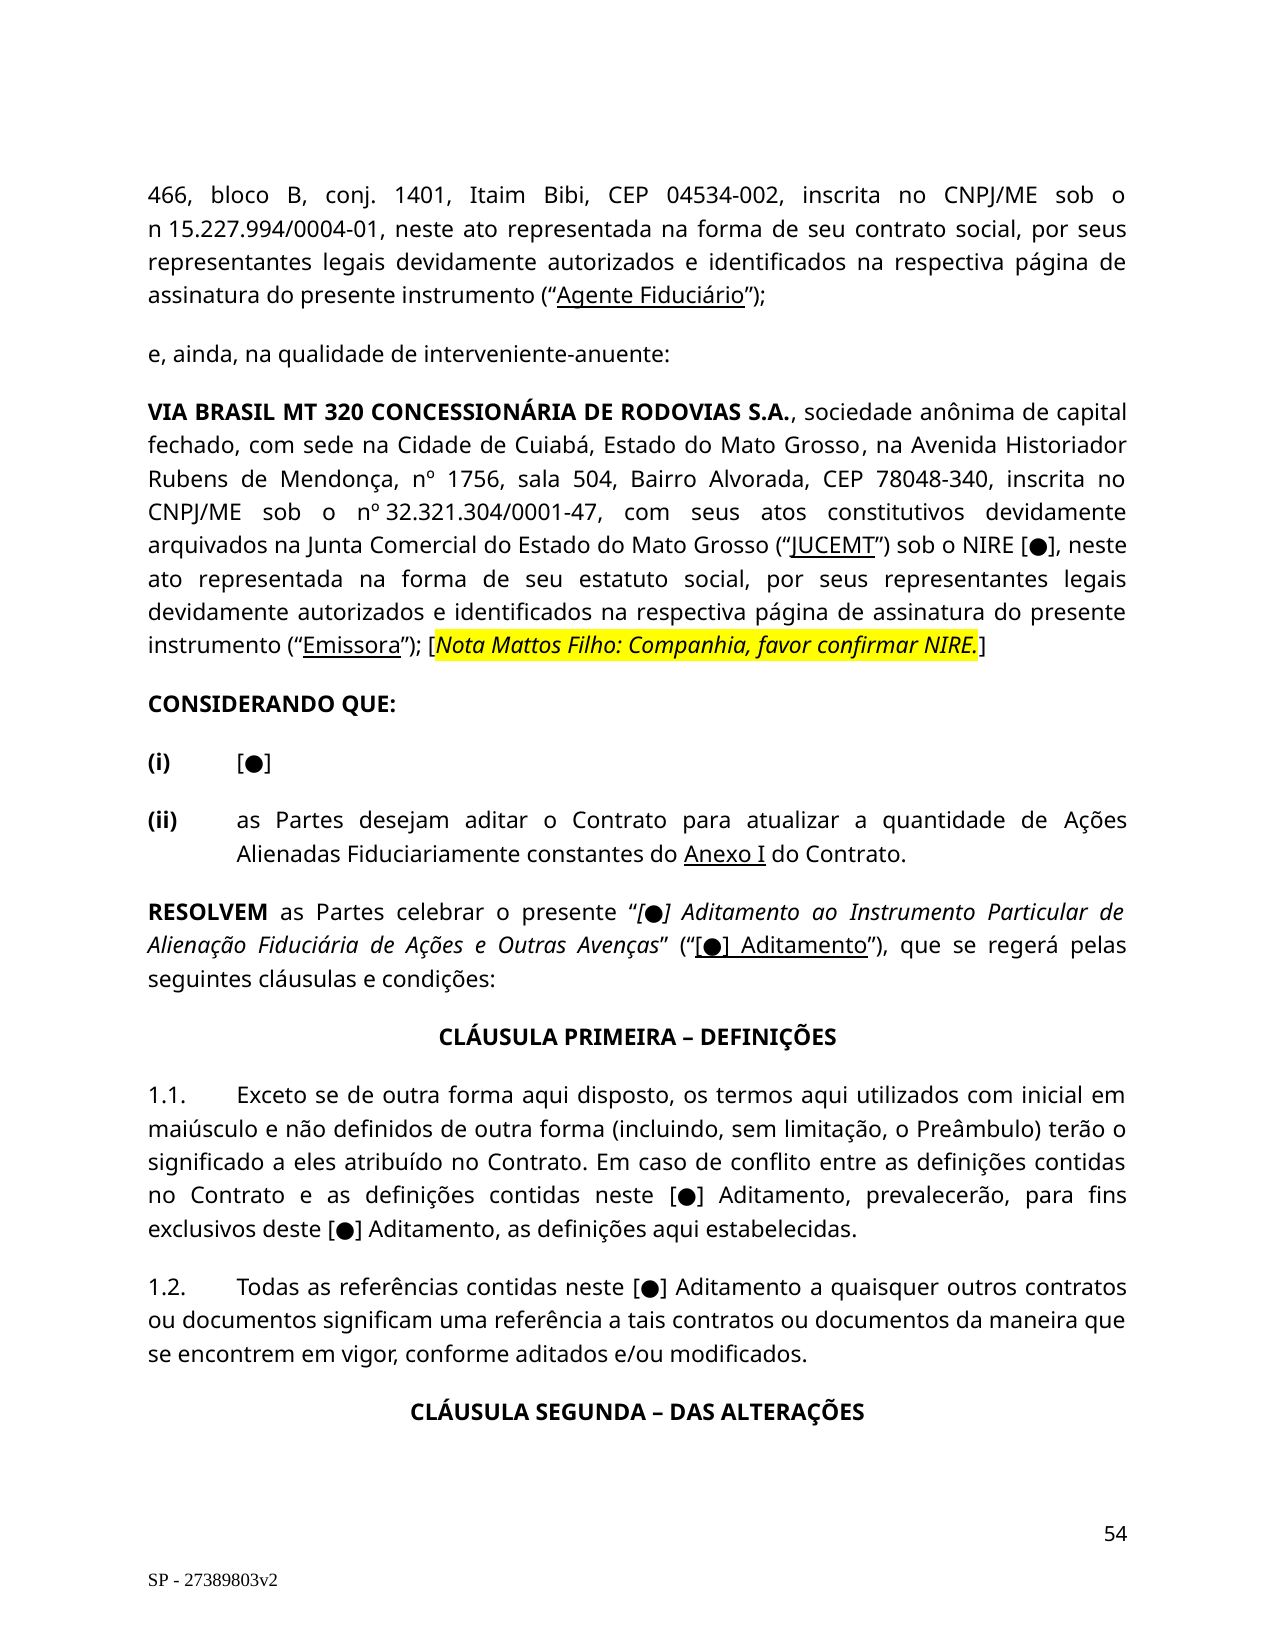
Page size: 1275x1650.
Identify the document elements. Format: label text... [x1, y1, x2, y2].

text VIA BRASIL MT 320 CONCESSIONÁRIA DE RODOVIAS S.A., sociedade anônima de capital fechado, com sede na Cidade de Cuiabá, Estado do Mato Grosso, na Avenida Historiador Rubens de Mendonça, nº 1756, sala 504, Bairro Alvorada, CEP 78048-340, inscrita no CNPJ/ME sob o nº 32.321.304/0001-47, com seus atos constitutivos devidamente arquivados na Junta Comercial do Estado do Mato Grosso (“JUCEMT”) sob o NIRE [●], neste ato representada na forma de seu estatuto social, por seus representantes legais devidamente autorizados e identificados na respectiva página de assinatura do presente instrumento (“Emissora”); [Nota Mattos Filho: Companhia, favor confirmar NIRE.] [148, 394, 1127, 661]
text CLÁUSULA PRIMEIRA – DEFINIÇÕES [148, 1019, 1127, 1052]
text CONSIDERANDO QUE: [148, 686, 1127, 719]
text CLÁUSULA SEGUNDA – DAS ALTERAÇÕES [148, 1394, 1127, 1427]
text e, ainda, na qualidade de interveniente-anuente: [148, 336, 1127, 369]
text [148, 177, 1127, 311]
list RESOLVEM as Partes celebrar o presente “[●] Aditamento ao Instrumento Particular de Alienação Fiduciária de Ações e Outras Avenças” (“[●] Aditamento”), que se regerá pelas seguintes cláusulas e condições: [148, 894, 1127, 994]
list as Partes desejam aditar o Contrato para atualizar a quantidade de Ações Alienadas Fiduciariamente constantes do Anexo I do Contrato. [148, 802, 1127, 869]
list [●] [148, 744, 1127, 777]
list Exceto se de outra forma aqui disposto, os termos aqui utilizados com inicial em maiúsculo e não definidos de outra forma (incluindo, sem limitação, o Preâmbulo) terão o significado a eles atribuído no Contrato. Em caso de conflito entre as definições contidas no Contrato e as definições contidas neste [●] Aditamento, prevalecerão, para fins exclusivos deste [●] Aditamento, as definições aqui estabelecidas. [148, 1077, 1127, 1244]
list Todas as referências contidas neste [●] Aditamento a quaisquer outros contratos ou documentos significam uma referência a tais contratos ou documentos da maneira que se encontrem em vigor, conforme aditados e/ou modificados. [148, 1269, 1127, 1369]
